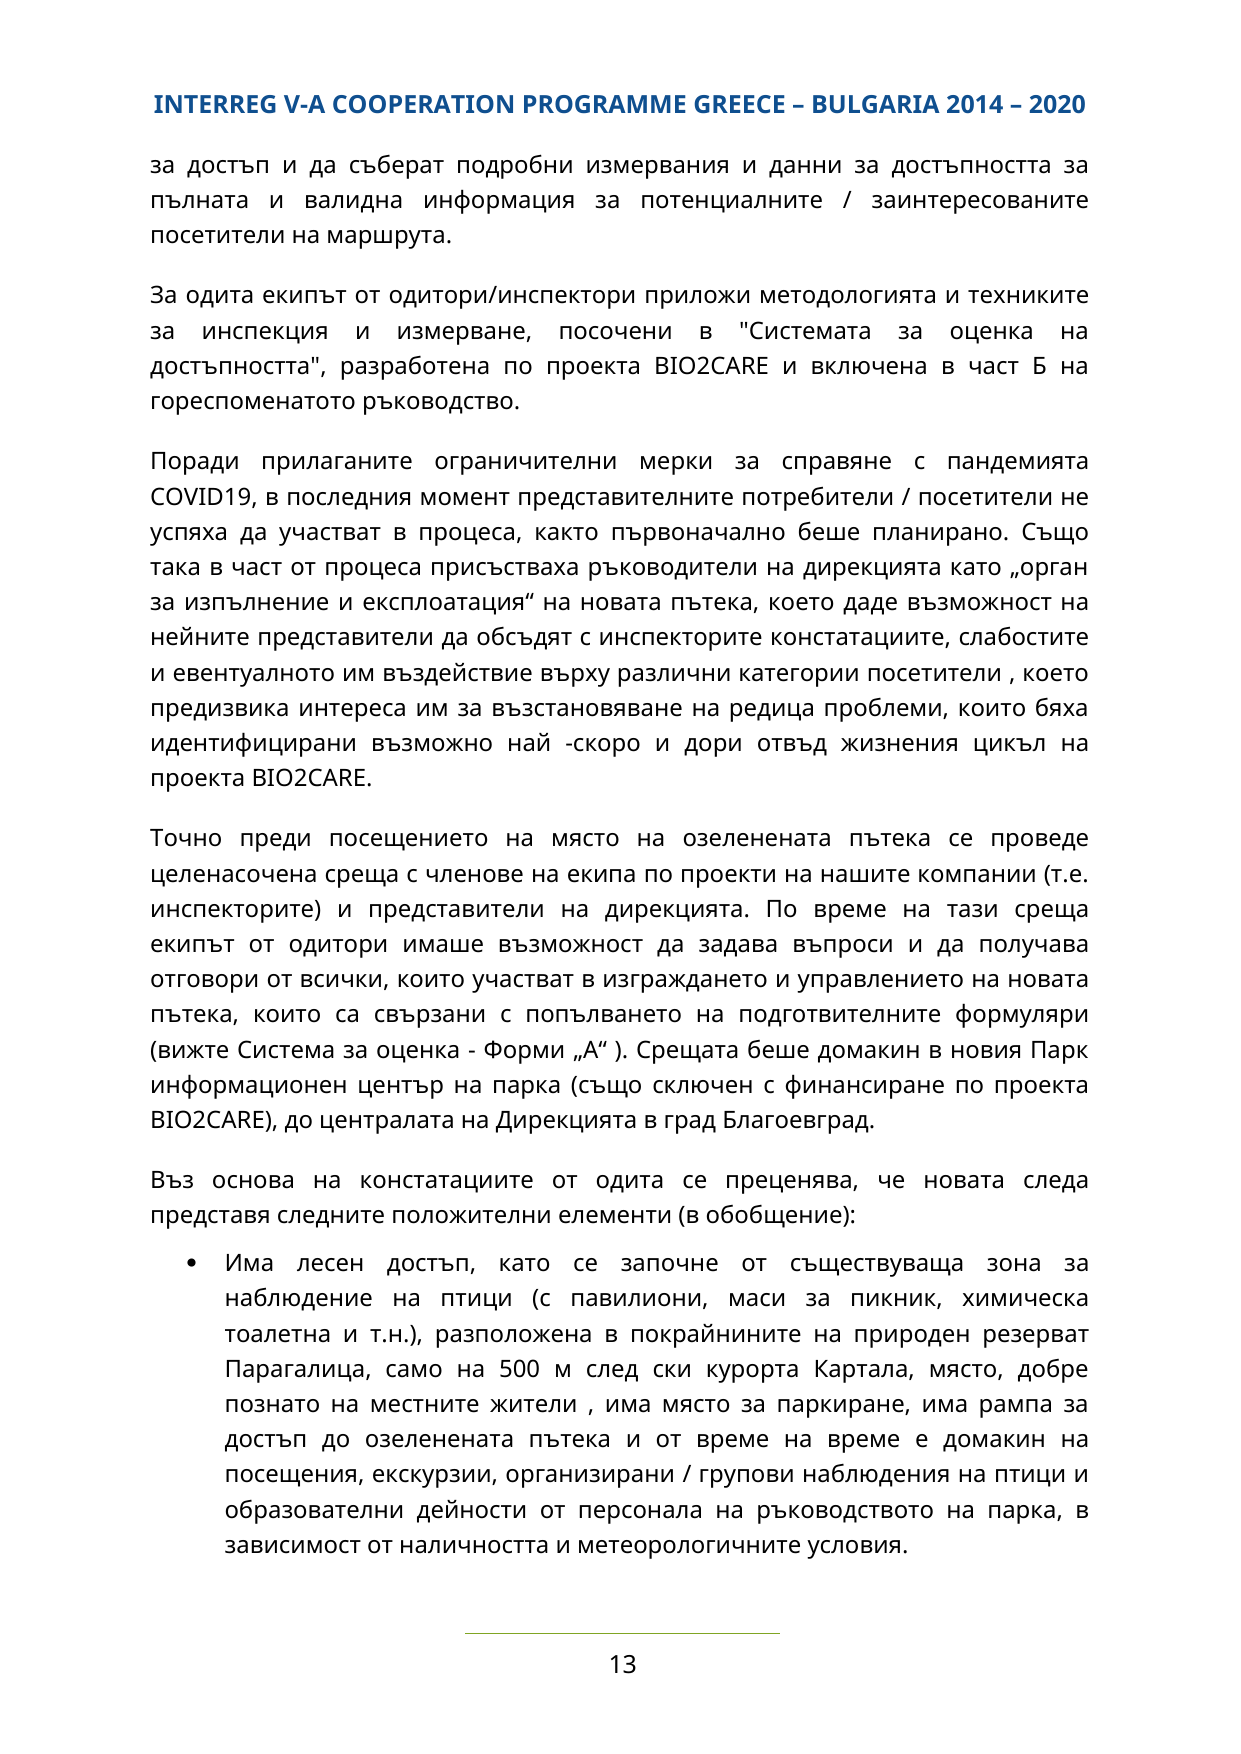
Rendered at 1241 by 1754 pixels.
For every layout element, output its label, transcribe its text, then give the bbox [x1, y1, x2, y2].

text Точно преди посещението на място на озеленената пътека се проведе целенасочена среща с членове на екипа по проекти на нашите компании (т.е. инспекторите) и представители на дирекцията. По време на тази среща екипът от одитори имаше възможност да задава въпроси и да получава отговори от всички, които участват в изграждането и управлението на новата пътека, които са свързани с попълването на подготвителните формуляри (вижте Система за оценка - Форми „А“ ). Срещата беше домакин в новия Парк информационен център на парка (също сключен с финансиране по проекта BIO2CARE), до централата на Дирекцията в град Благоевград. [150, 821, 1090, 1136]
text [150, 148, 1090, 251]
list Има лесен достъп, като се започне от съществуваща зона за наблюдение на птици (с павилиони, маси за пикник, химическа тоалетна и т.н.), разположена в покрайнините на природен резерват Парагалица, само на 500 м след ски курорта Картала, място, добре познато на местните жители , има място за паркиране, има рампа за достъп до озеленената пътека и от време на време е домакин на посещения, екскурзии, организирани / групови наблюдения на птици и образователни дейности от персонала на ръководството на парка, в зависимост от наличността и метеорологичните условия. [187, 1246, 1090, 1560]
text За одита екипът от одитори/инспектори приложи методологията и техниките за инспекция и измерване, посочени в "Системата за оценка на достъпността", разработена по проекта BIO2CARE и включена в част Б на гореспоменатото ръководство. [150, 278, 1090, 417]
text Поради прилаганите ограничителни мерки за справяне с пандемията COVID19, в последния момент представителните потребители / посетители не успяха да участват в процеса, както първоначално беше планирано. Също така в част от процеса присъстваха ръководители на дирекцията като „орган за изпълнение и експлоатация“ на новата пътека, което даде възможност на нейните представители да обсъдят с инспекторите констатациите, слабостите и евентуалното им въздействие върху различни категории посетители , което предизвика интереса им за възстановяване на редица проблеми, които бяха идентифицирани възможно най -скоро и дори отвъд жизнения цикъл на проекта BIO2CARE. [150, 444, 1090, 794]
text Въз основа на констатациите от одита се преценява, че новата следа представя следните положителни елементи (в обобщение): [150, 1163, 1090, 1231]
